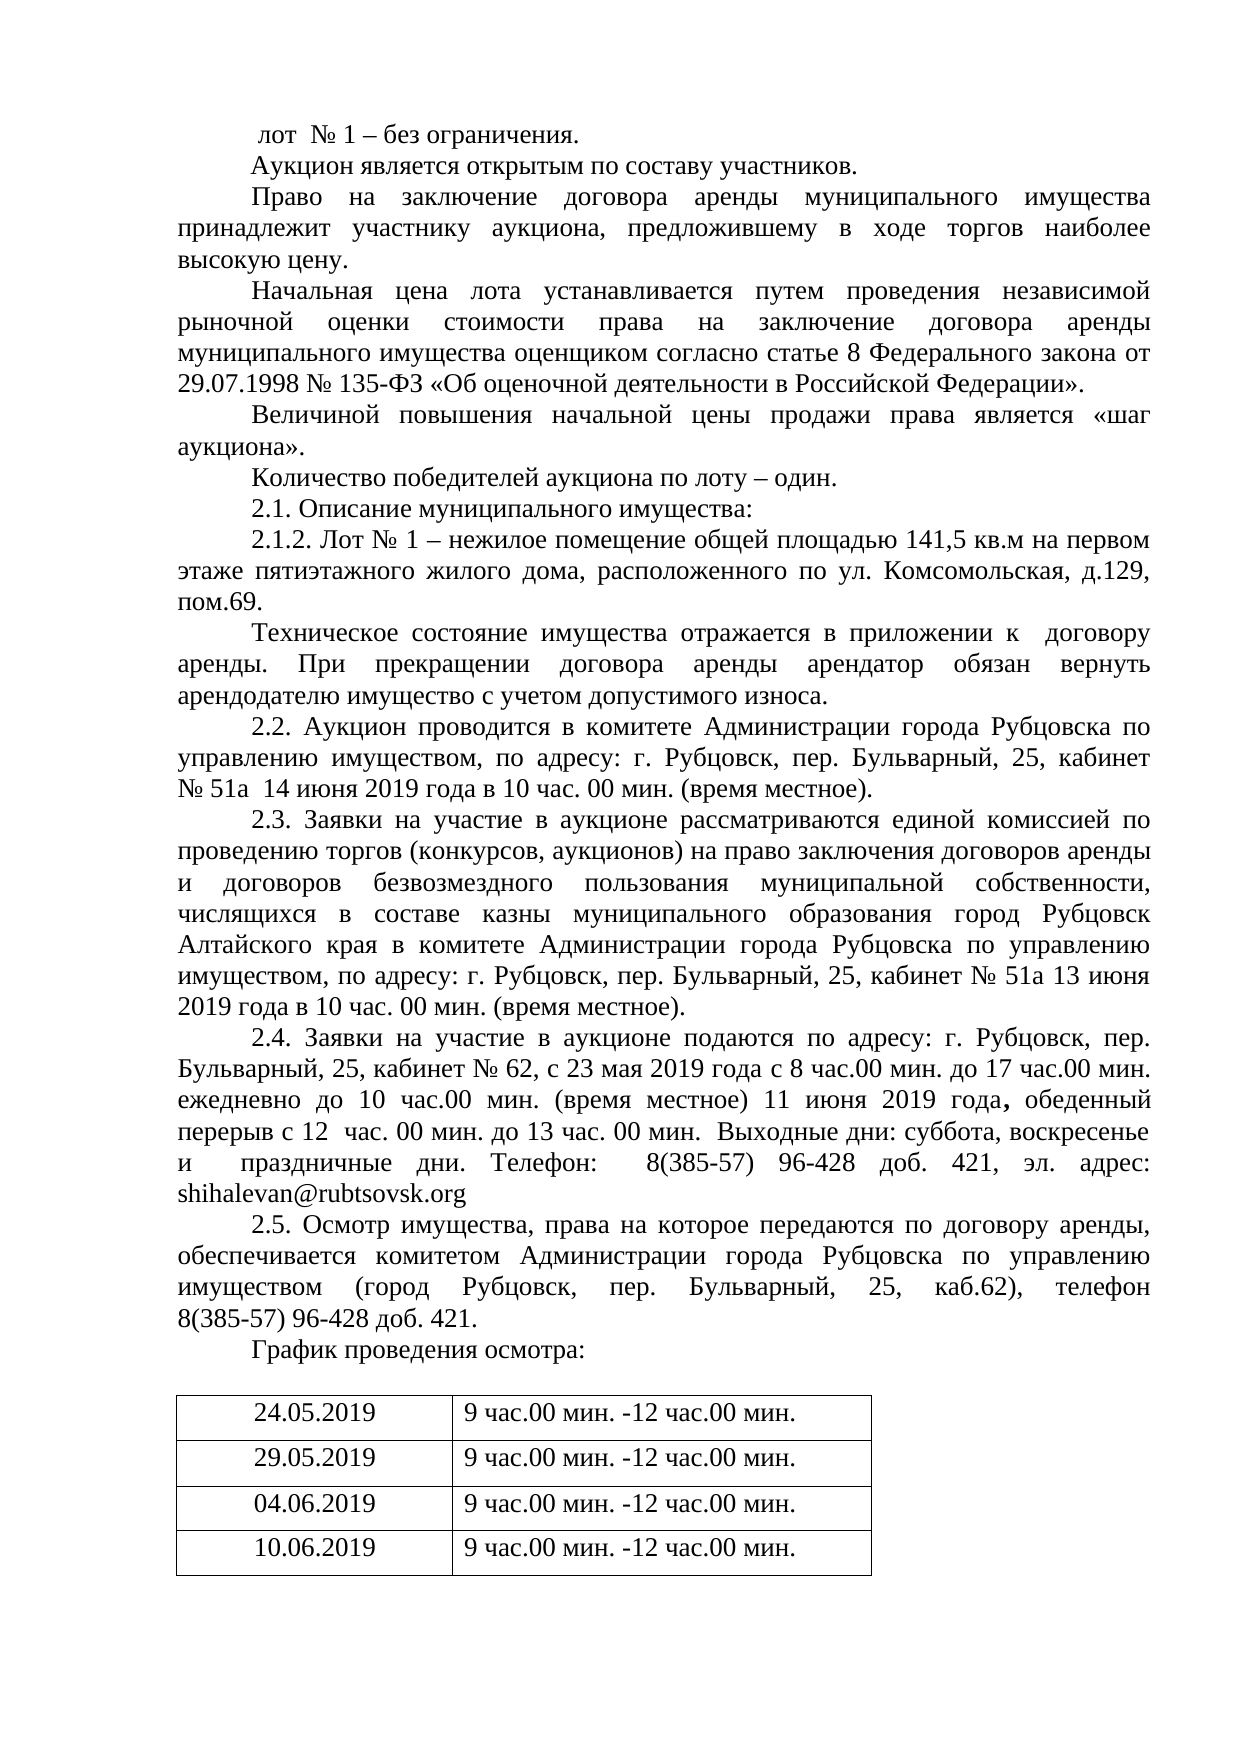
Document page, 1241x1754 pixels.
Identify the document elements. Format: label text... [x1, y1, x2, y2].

text 2.2. Аукцион проводится в комитете Администрации города Рубцовска по управлению имуществом, по адресу: г. Рубцовск, пер. Бульварный, 25, кабинет № 51а 14 июня 2019 года в 10 час. 00 мин. (время местное). [177, 710, 1152, 803]
table_cell 9 час.00 мин. -12 час.00 мин. [453, 1487, 871, 1530]
text Аукцион является открытым по составу участников. [162, 149, 1152, 180]
text 2.1. Описание муниципального имущества: [177, 492, 1152, 523]
table_cell 29.05.2019 [177, 1441, 452, 1486]
text Техническое состояние имущества отражается в приложении к договору аренды. При прекращении договора аренды арендатор обязан вернуть арендодателю имущество с учетом допустимого износа. [177, 616, 1152, 710]
table_cell 10.06.2019 [177, 1531, 452, 1575]
table_cell 9 час.00 мин. -12 час.00 мин. [453, 1531, 871, 1575]
text 2.5. Осмотр имущества, права на которое передаются по договору аренды, обеспечивается комитетом Администрации города Рубцовска по управлению имуществом (город Рубцовск, пер. Бульварный, 25, каб.62), телефон 8(385-57) 96-428 доб. 421. [177, 1208, 1152, 1333]
table_cell 04.06.2019 [177, 1487, 452, 1530]
text Начальная цена лота устанавливается путем проведения независимой рыночной оценки стоимости права на заключение договора аренды муниципального имущества оценщиком согласно статье 8 Федерального закона от 29.07.1998 № 135-ФЗ «Об оценочной деятельности в Российской Федерации». [177, 274, 1152, 398]
text лот № 1 – без ограничения. [177, 118, 1152, 149]
table_cell 9 час.00 мин. -12 час.00 мин. [453, 1441, 871, 1486]
text 2.3. Заявки на участие в аукционе рассматриваются единой комиссией по проведению торгов (конкурсов, аукционов) на право заключения договоров аренды и договоров безвозмездного пользования муниципальной собственности, числящихся в составе казны муниципального образования город Рубцовск Алтайского края в комитете Администрации города Рубцовска по управлению имуществом, по адресу: г. Рубцовск, пер. Бульварный, 25, кабинет № 51а 13 июня 2019 года в 10 час. 00 мин. (время местное). [177, 803, 1152, 1021]
table_header 24.05.2019 [177, 1396, 452, 1440]
text 2.1.2. Лот № 1 – нежилое помещение общей площадью 141,5 кв.м на первом этаже пятиэтажного жилого дома, расположенного по ул. Комсомольская, д.129, пом.69. [177, 523, 1152, 616]
text Величиной повышения начальной цены продажи права является «шаг аукциона». [177, 398, 1152, 461]
table_header 9 час.00 мин. -12 час.00 мин. [453, 1396, 871, 1440]
text 2.4. Заявки на участие в аукционе подаются по адресу: г. Рубцовск, пер. Бульварный, 25, кабинет № 62, с 23 мая 2019 года с 8 час.00 мин. до 17 час.00 мин. ежедневно до 10 час.00 мин. (время местное) 11 июня 2019 года, обеденный перерыв с 12 час. 00 мин. до 13 час. 00 мин. Выходные дни: суббота, воскресенье и праздничные дни. Телефон: 8(385-57) 96-428 доб. 421, эл. адрес: shihalevan@rubtsovsk.org [177, 1021, 1152, 1208]
text Количество победителей аукциона по лоту – один. [177, 461, 1152, 492]
text График проведения осмотра: [177, 1333, 1152, 1364]
text Право на заключение договора аренды муниципального имущества принадлежит участнику аукциона, предложившему в ходе торгов наиболее высокую цену. [177, 180, 1152, 274]
